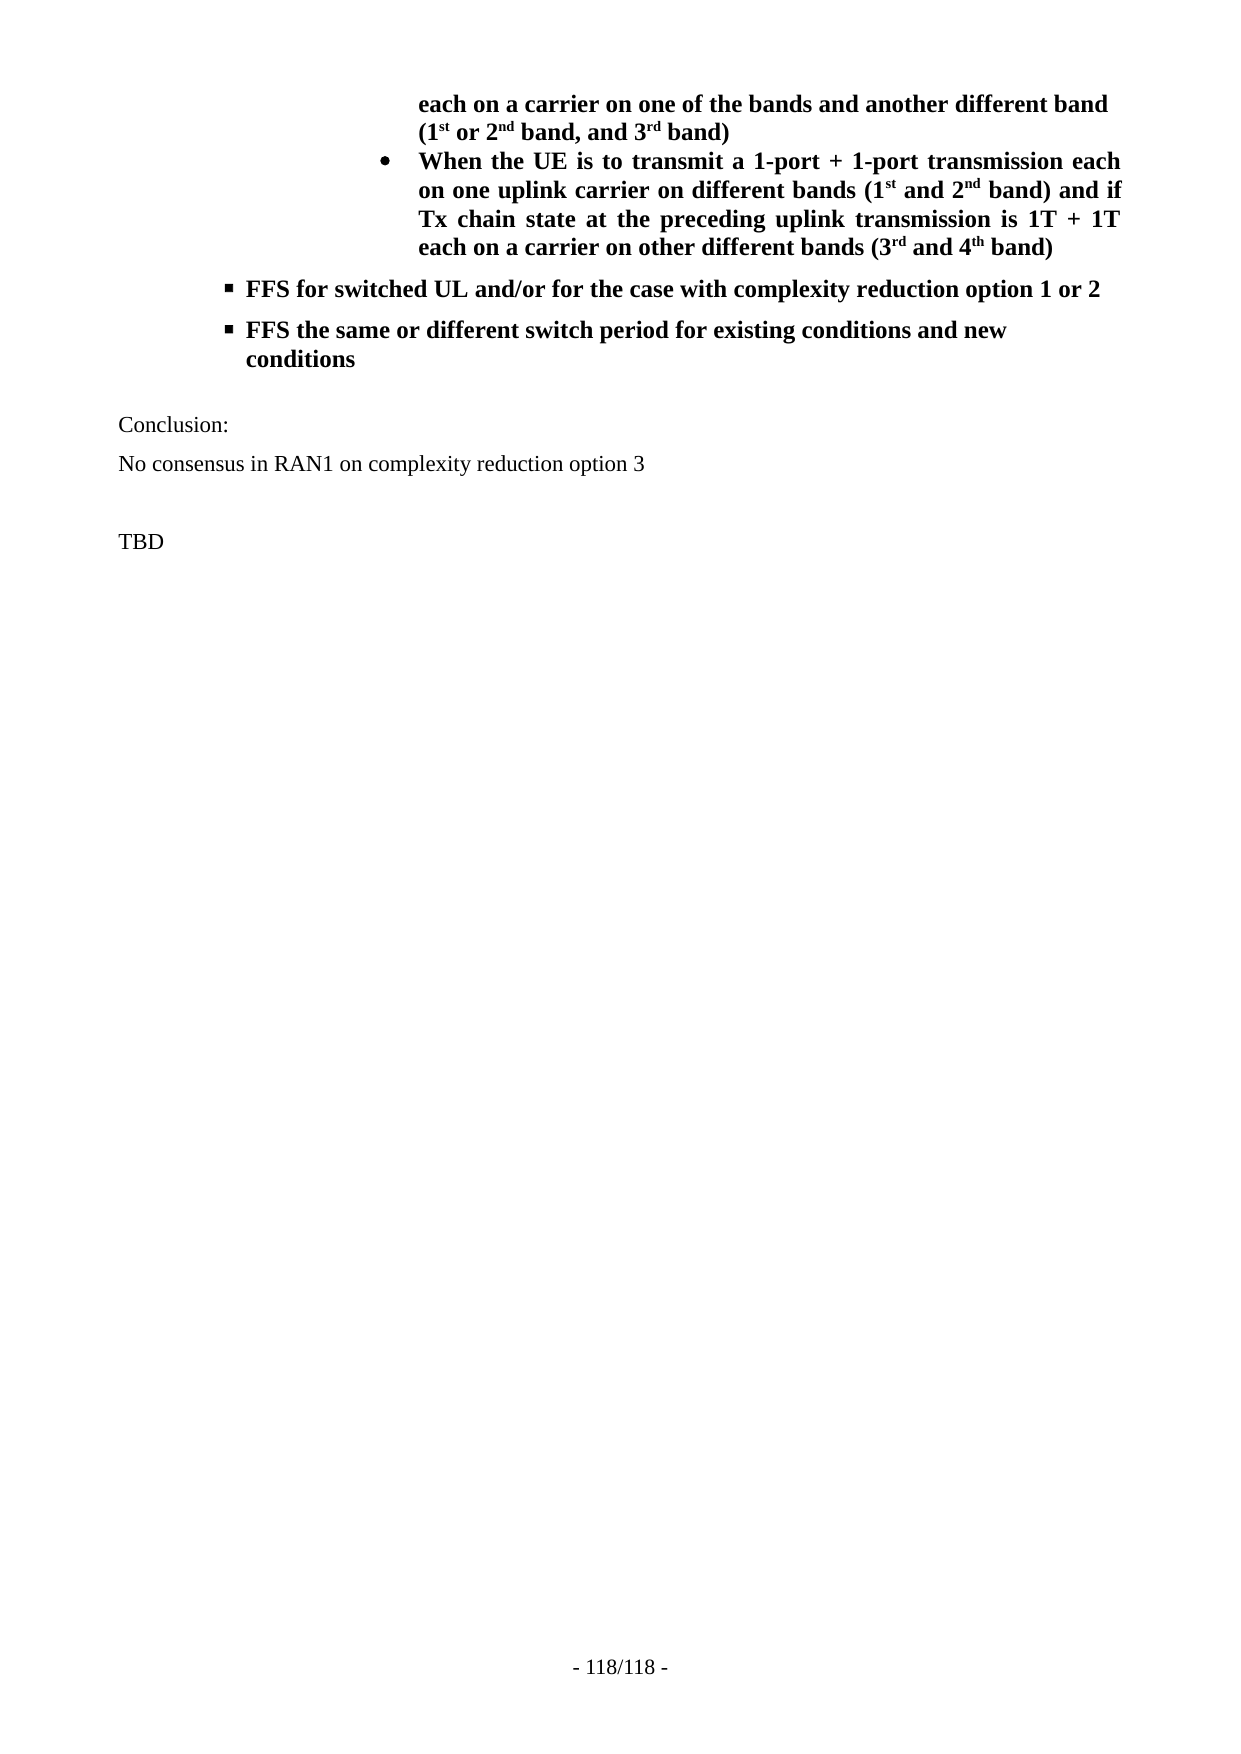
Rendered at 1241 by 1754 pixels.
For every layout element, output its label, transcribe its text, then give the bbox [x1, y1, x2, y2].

list FFS for switched UL and/or for the case with complexity reduction option 1 or 2 [223, 274, 1122, 302]
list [381, 89, 1122, 146]
text TBD [118, 528, 1122, 554]
text Conclusion: [118, 411, 1122, 438]
list FFS the same or different switch period for existing conditions and new conditions [223, 315, 1122, 372]
list When the UE is to transmit a 1-port + 1-port transmission each on one uplink carrier on different bands (1st and 2nd band) and if Tx chain state at the preceding uplink transmission is 1T + 1T each on a carrier on other different bands (3rd and 4th band) [381, 146, 1122, 261]
text No consensus in RAN1 on complexity reduction option 3 [118, 450, 1122, 476]
